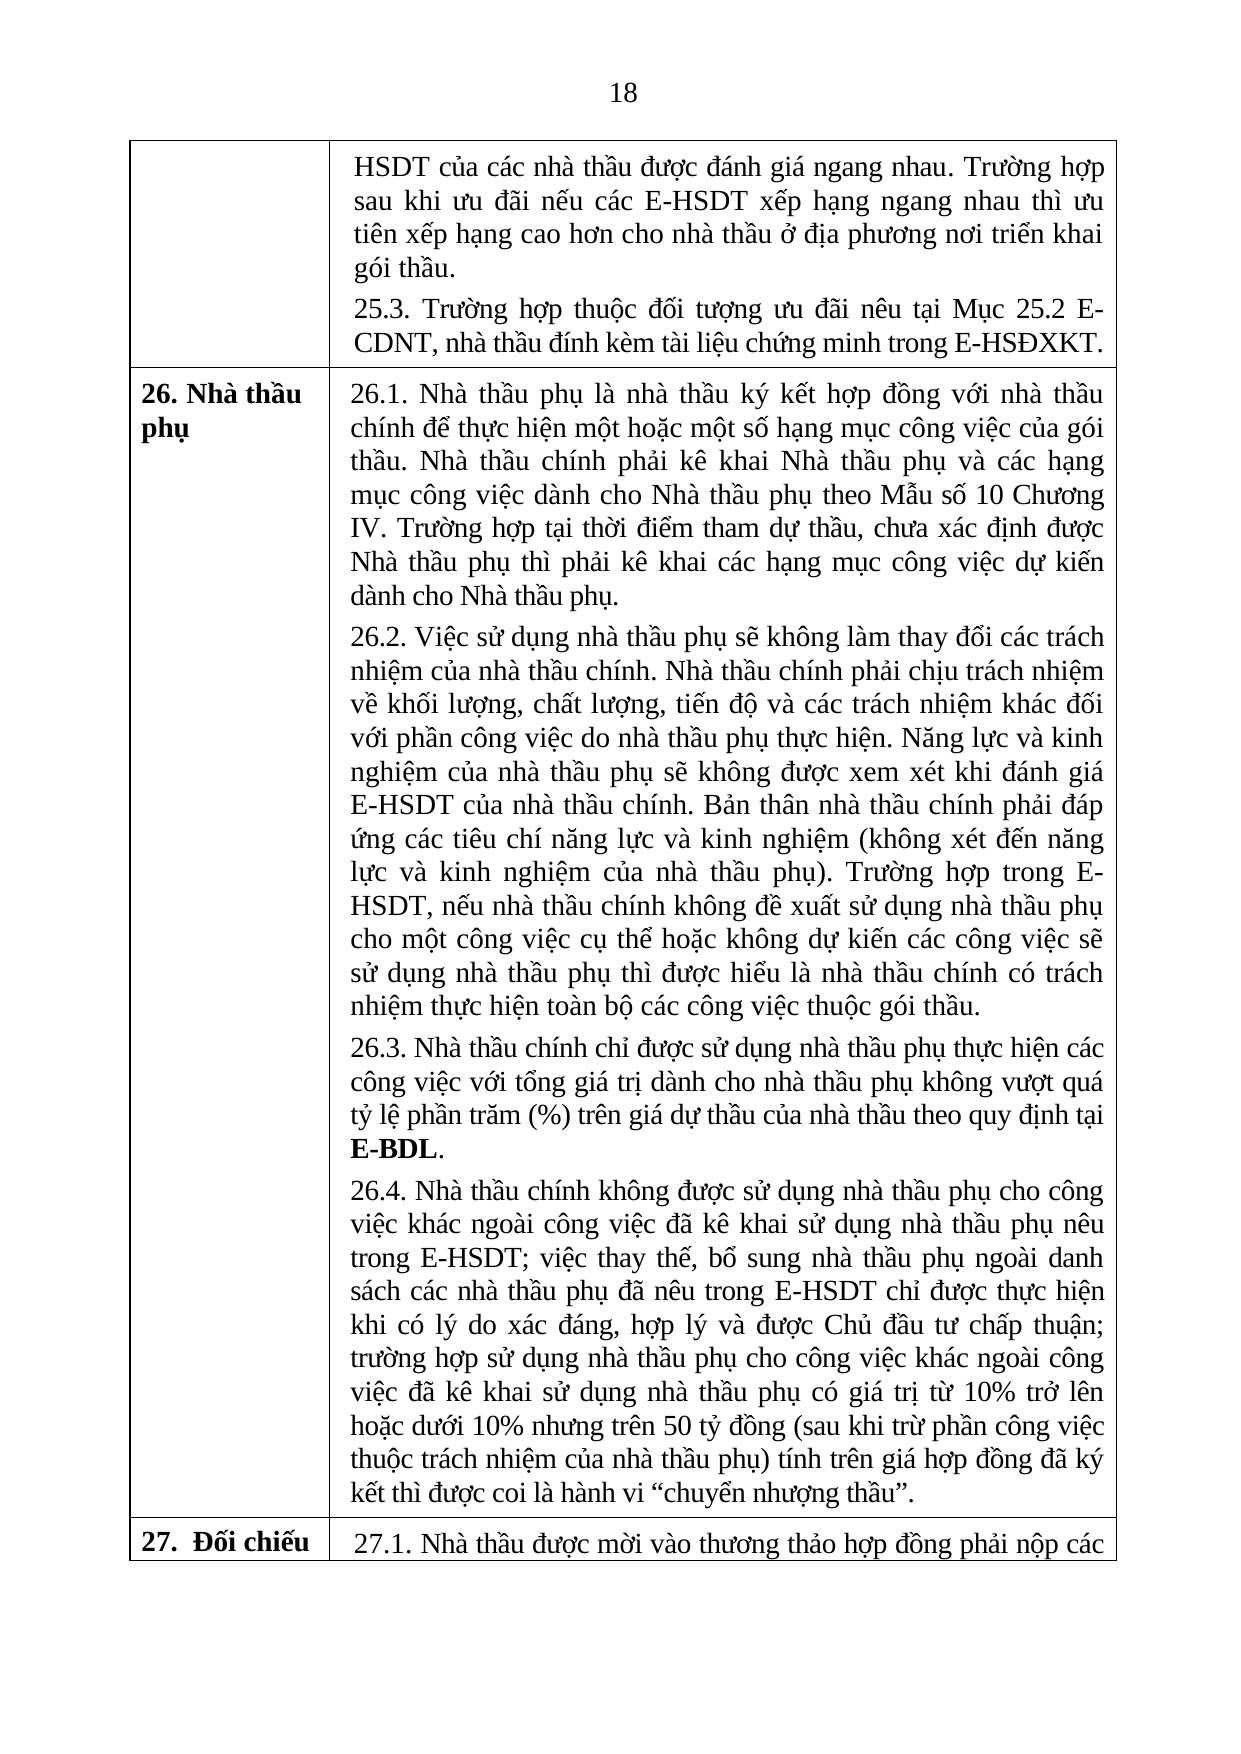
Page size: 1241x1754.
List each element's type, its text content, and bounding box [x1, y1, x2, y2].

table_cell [131, 141, 329, 367]
table_cell 26. Nhà thầu phụ [131, 368, 329, 1517]
table_cell 26.1. Nhà thầu phụ là nhà thầu ký kết hợp đồng với nhà thầu chính để thực hiện một hoặc một số hạng mục công việc của gói thầu. Nhà thầu chính phải kê khai Nhà thầu phụ và các hạng mục công việc dành cho Nhà thầu phụ theo Mẫu số 10 Chương IV. Trường hợp tại thời điểm tham dự thầu, chưa xác định được Nhà thầu phụ thì phải kê khai các hạng mục công việc dự kiến dành cho Nhà thầu phụ. 26.2. Việc sử dụng nhà thầu phụ sẽ không làm thay đổi các trách nhiệm của nhà thầu chính. Nhà thầu chính phải chịu trách nhiệm về khối lượng, chất lượng, tiến độ và các trách nhiệm khác đối với phần công việc do nhà thầu phụ thực hiện. Năng lực và kinh nghiệm của nhà thầu phụ sẽ không được xem xét khi đánh giá E-HSDT của nhà thầu chính. Bản thân nhà thầu chính phải đáp ứng các tiêu chí năng lực và kinh nghiệm (không xét đến năng lực và kinh nghiệm của nhà thầu phụ). Trường hợp trong E-HSDT, nếu nhà thầu chính không đề xuất sử dụng nhà thầu phụ cho một công việc cụ thể hoặc không dự kiến các công việc sẽ sử dụng nhà thầu phụ thì được hiểu là nhà thầu chính có trách nhiệm thực hiện toàn bộ các công việc thuộc gói thầu. 26.3. Nhà thầu chính chỉ được sử dụng nhà thầu phụ thực hiện các công việc với tổng giá trị dành cho nhà thầu phụ không vượt quá tỷ lệ phần trăm (%) trên giá dự thầu của nhà thầu theo quy định tại E-BDL. 26.4. Nhà thầu chính không được sử dụng nhà thầu phụ cho công việc khác ngoài công việc đã kê khai sử dụng nhà thầu phụ nêu trong E-HSDT; việc thay thế, bổ sung nhà thầu phụ ngoài danh sách các nhà thầu phụ đã nêu trong E-HSDT chỉ được thực hiện khi có lý do xác đáng, hợp lý và được Chủ đầu tư chấp thuận; trường hợp sử dụng nhà thầu phụ cho công việc khác ngoài công việc đã kê khai sử dụng nhà thầu phụ có giá trị từ 10% trở lên hoặc dưới 10% nhưng trên 50 tỷ đồng (sau khi trừ phần công việc thuộc trách nhiệm của nhà thầu phụ) tính trên giá hợp đồng đã ký kết thì được coi là hành vi “chuyển nhượng thầu”. [330, 368, 1116, 1517]
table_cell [330, 141, 1116, 367]
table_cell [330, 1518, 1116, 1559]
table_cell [131, 1518, 329, 1559]
